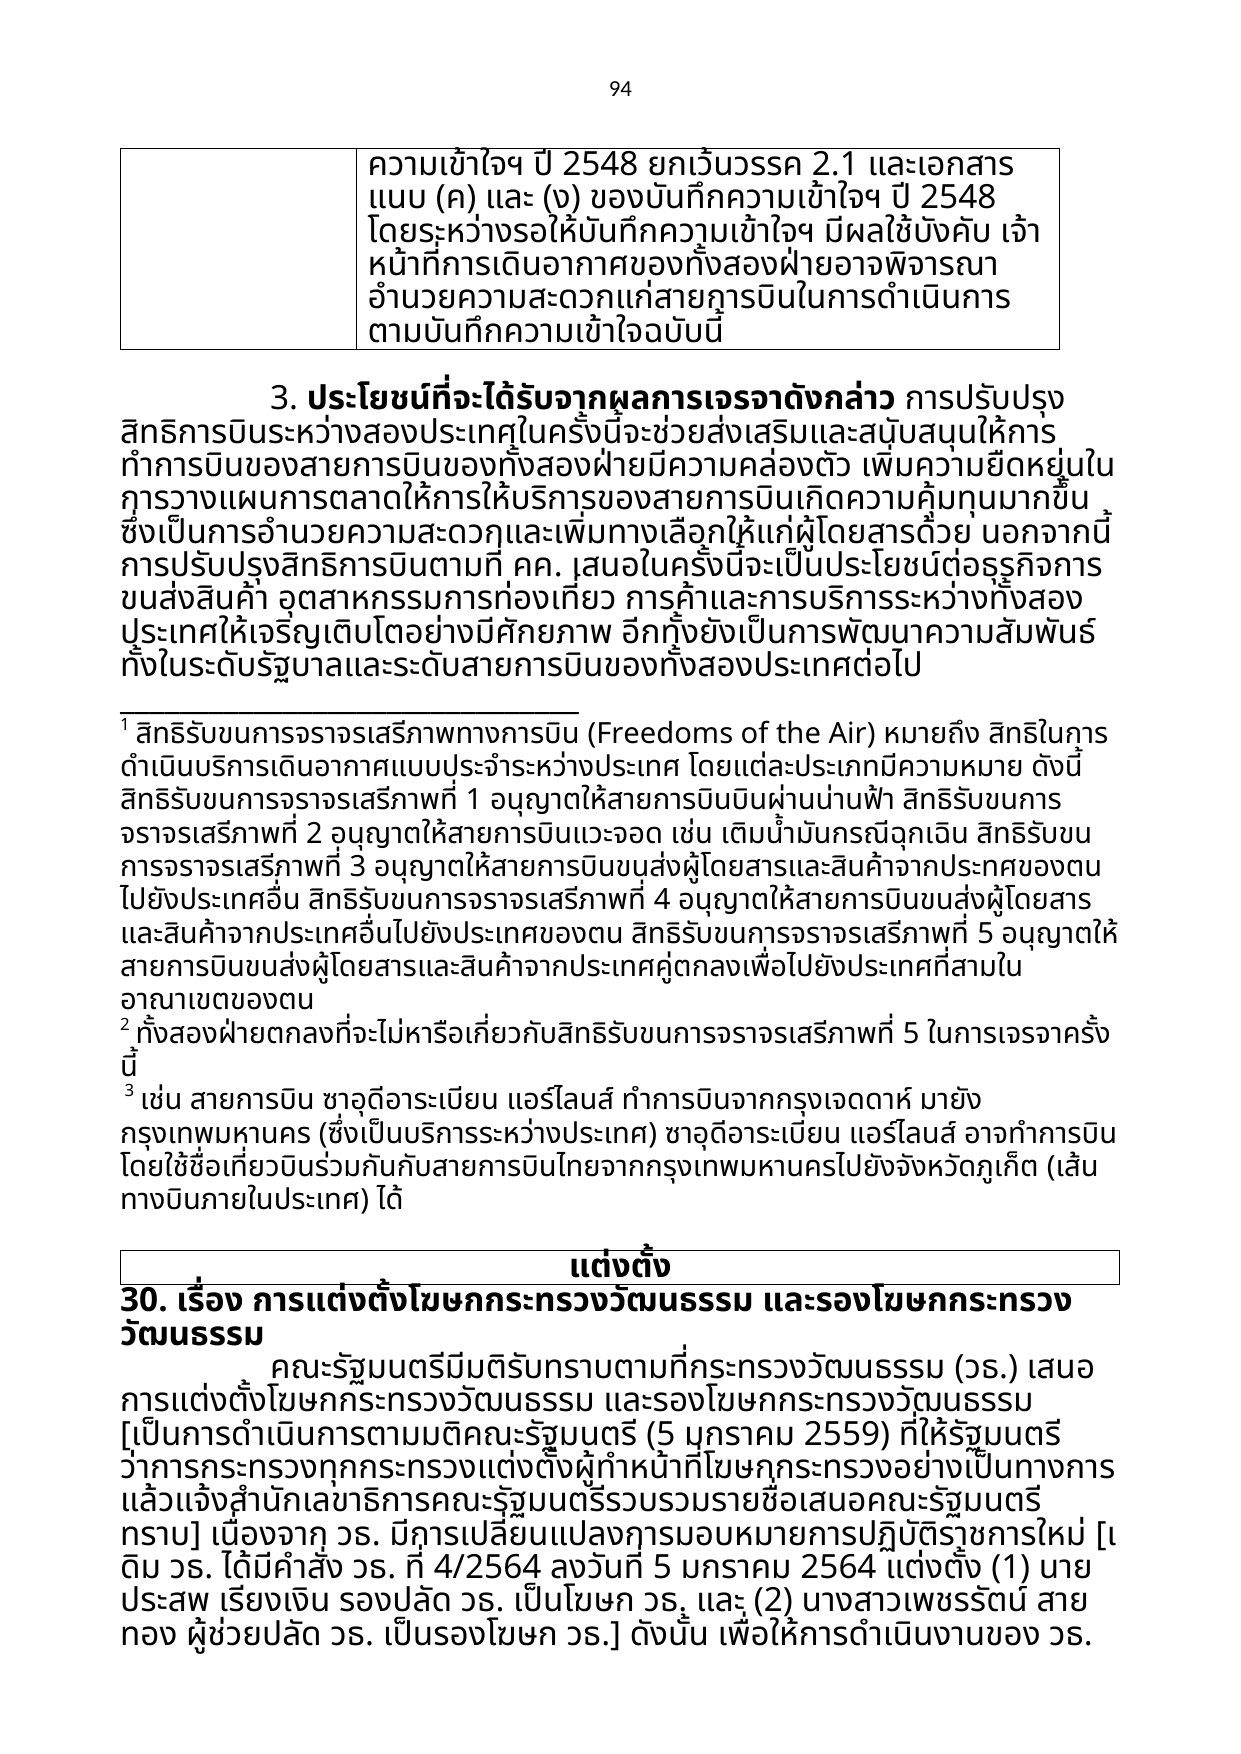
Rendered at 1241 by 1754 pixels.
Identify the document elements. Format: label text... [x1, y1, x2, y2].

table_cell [357, 149, 1059, 349]
text 2ทั้งสองฝ่ายตกลงที่จะไม่หารือเกี่ยวกับสิทธิรับขนการจราจรเสรีภาพที่ 5 ในการเจรจาครั้งนี้ [120, 1016, 1120, 1083]
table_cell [121, 149, 356, 349]
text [120, 1352, 1120, 1652]
text _______________________________ [120, 683, 1120, 716]
text 3เช่น สายการบิน ซาอุดีอาระเบียน แอร์ไลนส์ ทำการบินจากกรุงเจดดาห์ มายังกรุงเทพมหานคร (ซึ่งเป็นบริการระหว่างประเทศ) ซาอุดีอาระเบียน แอร์ไลนส์ อาจทำการบินโดยใช้ชื่อเที่ยวบินร่วมกันกับสายการบินไทยจากกรุงเทพมหานครไปยังจังหวัดภูเก็ต (เส้นทางบินภายในประเทศ) ได้ [120, 1083, 1120, 1216]
text 30. เรื่อง การแต่งตั้งโฆษกกระทรวงวัฒนธรรม และรองโฆษกกระทรวงวัฒนธรรม [120, 1285, 1120, 1352]
text 3. ประโยชน์ที่จะได้รับจากผลการเจรจาดังกล่าว การปรับปรุงสิทธิการบินระหว่างสองประเทศในครั้งนี้จะช่วยส่งเสริมและสนับสนุนให้การทำการบินของสายการบินของทั้งสองฝ่ายมีความคล่องตัว เพิ่มความยืดหยุ่นในการวางแผนการตลาดให้การให้บริการของสายการบินเกิดความคุ้มทุนมากขึ้น ซึ่งเป็นการอำนวยความสะดวกและเพิ่มทางเลือกให้แก่ผู้โดยสารด้วย นอกจากนี้ การปรับปรุงสิทธิการบินตามที่ คค. เสนอในครั้งนี้จะเป็นประโยชน์ต่อธุรกิจการขนส่งสินค้า อุตสาหกรรมการท่องเที่ยว การค้าและการบริการระหว่างทั้งสองประเทศให้เจริญเติบโตอย่างมีศักยภาพ อีกทั้งยังเป็นการพัฒนาความสัมพันธ์ทั้งในระดับรัฐบาลและระดับสายการบินของทั้งสองประเทศต่อไป [120, 383, 1120, 683]
text 1สิทธิรับขนการจราจรเสรีภาพทางการบิน (Freedoms of the Air) หมายถึง สิทธิในการดำเนินบริการเดินอากาศแบบประจำระหว่างประเทศ โดยแต่ละประเภทมีความหมาย ดังนี้ สิทธิรับขนการจราจรเสรีภาพที่ 1 อนุญาตให้สายการบินบินผ่านน่านฟ้า สิทธิรับขนการจราจรเสรีภาพที่ 2 อนุญาตให้สายการบินแวะจอด เช่น เติมน้ำมันกรณีฉุกเฉิน สิทธิรับขนการจราจรเสรีภาพที่ 3 อนุญาตให้สายการบินขนส่งผู้โดยสารและสินค้าจากประทศของตนไปยังประเทศอื่น สิทธิรับขนการจราจรเสรีภาพที่ 4 อนุญาตให้สายการบินขนส่งผู้โดยสารและสินค้าจากประเทศอื่นไปยังประเทศของตน สิทธิรับขนการจราจรเสรีภาพที่ 5 อนุญาตให้สายการบินขนส่งผู้โดยสารและสินค้าจากประเทศคู่ตกลงเพื่อไปยังประเทศที่สามในอาณาเขตของตน [120, 716, 1120, 1016]
table_header แต่งตั้ง [121, 1251, 1119, 1284]
